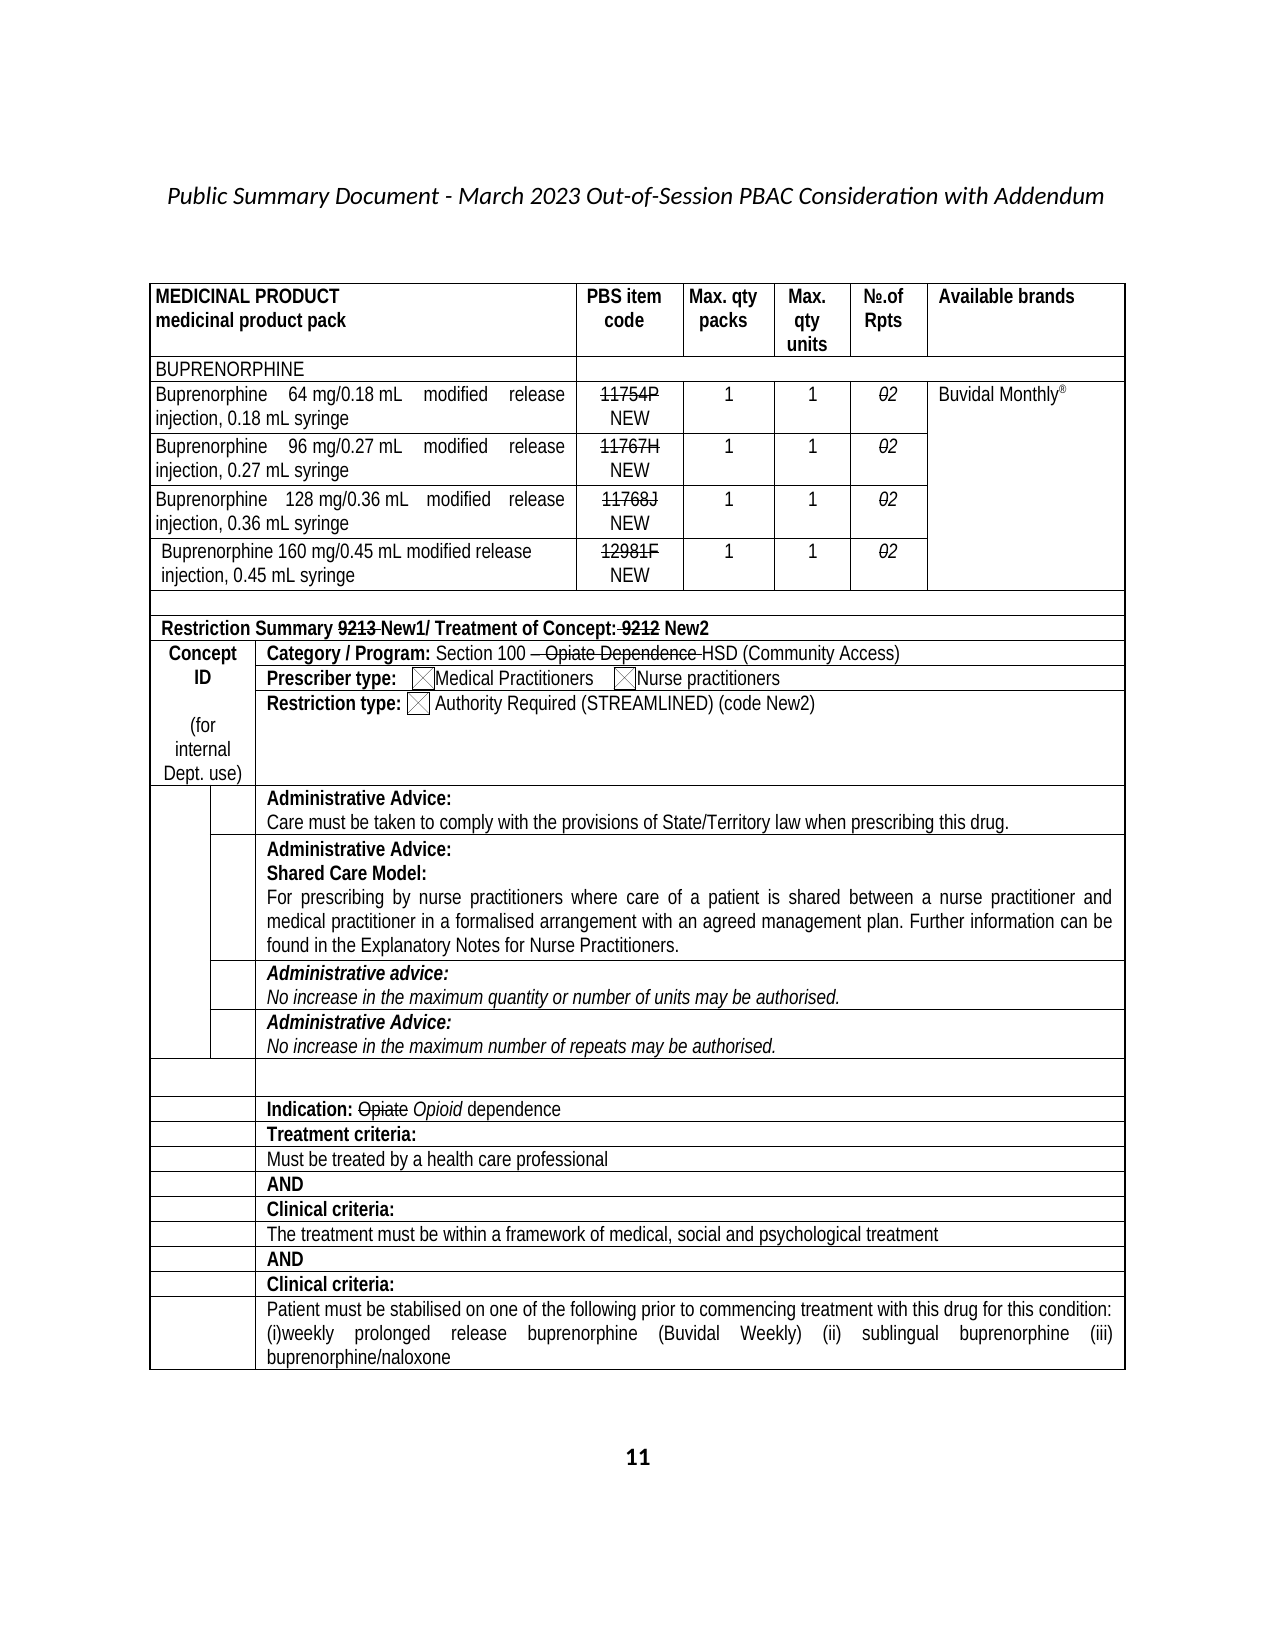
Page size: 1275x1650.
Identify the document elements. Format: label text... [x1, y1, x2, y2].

table_cell Treatment criteria: [256, 1122, 1124, 1146]
table_cell Buprenorphine 160 mg/0.45 mL modified release injection, 0.45 mL syringe [151, 539, 576, 590]
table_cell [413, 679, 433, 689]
table_cell [151, 1297, 255, 1369]
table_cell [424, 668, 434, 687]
table_cell Buvidal Monthly® [928, 382, 1124, 590]
table_cell Restriction type: Authority Required (STREAMLINED) (code New2) [256, 691, 1124, 784]
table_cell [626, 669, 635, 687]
table_cell Buprenorphine 64 mg/0.18 mL modified release injection, 0.18 mL syringe [151, 382, 576, 433]
table_cell [151, 1197, 255, 1221]
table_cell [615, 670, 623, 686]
table_cell 11767H NEW [577, 434, 683, 485]
table_cell [211, 961, 255, 1009]
table_cell [151, 1097, 255, 1121]
table_cell 02 [851, 434, 927, 485]
table_cell [151, 1147, 255, 1171]
table_cell 02 [851, 382, 927, 433]
table_cell Administrative advice: No increase in the maximum quantity or number of units may be authorised. [256, 961, 1124, 1009]
table_cell 11768J NEW [577, 486, 683, 538]
table_header Available brands [928, 284, 1124, 356]
table_cell [151, 1122, 255, 1146]
table_cell [151, 786, 210, 1058]
table_cell [211, 786, 255, 833]
table_cell 1 [775, 434, 850, 485]
table_header Max. qty packs [684, 284, 774, 356]
table_cell Restriction Summary 9213 New1/ Treatment of Concept: 9212 New2 [151, 616, 1124, 640]
table_cell Prescriber type: Medical Practitioners Nurse practitioners [434, 666, 614, 690]
table_cell [151, 591, 1124, 615]
table_cell 02 [851, 486, 927, 538]
table_cell Patient must be stabilised on one of the following prior to commencing treatment with this drug for this condition: (i)weekly prolonged release buprenorphine (Buvidal Weekly) (ii) sublingual buprenorphine (iii) buprenorphine/naloxone [256, 1297, 1124, 1369]
table_cell Clinical criteria: [256, 1272, 1124, 1296]
table_cell Buprenorphine 96 mg/0.27 mL modified release injection, 0.27 mL syringe [151, 434, 576, 485]
table_cell [151, 1172, 255, 1196]
table_cell [211, 1010, 255, 1058]
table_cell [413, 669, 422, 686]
table_cell 02 [851, 539, 927, 590]
table_cell 1 [775, 486, 850, 538]
table_cell Clinical criteria: [256, 1197, 1124, 1221]
table_cell Administrative Advice: No increase in the maximum number of repeats may be authorised. [256, 1010, 1124, 1058]
table_cell Buprenorphine 128 mg/0.36 mL modified release injection, 0.36 mL syringe [151, 486, 576, 538]
table_header PBS item code [577, 284, 683, 356]
table_cell 12981F NEW [577, 539, 683, 590]
table_cell Concept ID (for internal Dept. use) [151, 641, 255, 784]
table_cell [577, 357, 1124, 381]
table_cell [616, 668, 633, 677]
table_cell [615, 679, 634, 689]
table_cell AND [256, 1247, 1124, 1271]
table_cell 1 [775, 539, 850, 590]
table_cell 1 [684, 539, 774, 590]
table_cell [151, 1059, 255, 1096]
table_cell Category / Program: Section 100 – Opiate Dependence HSD (Community Access) [256, 641, 1124, 665]
table_cell [151, 1222, 255, 1246]
table_cell 1 [684, 434, 774, 485]
table_cell Administrative Advice: Shared Care Model: For prescribing by nurse practitioners where care of a patient is shared between a nurse practitioner and medical practitioner in a formalised arrangement with an agreed management plan. Further information can be found in the Explanatory Notes for Nurse Practitioners. [256, 835, 1124, 960]
table_cell Administrative Advice: Care must be taken to comply with the provisions of State/Territory law when prescribing this drug. [256, 786, 1124, 833]
table_header MEDICINAL PRODUCT medicinal product pack [151, 284, 576, 356]
table_cell 11754P NEW [577, 382, 683, 433]
table_cell 1 [684, 486, 774, 538]
table_header Max. qty units [775, 284, 850, 356]
table_cell Prescriber type: Medical Practitioners Nurse practitioners [256, 666, 412, 690]
table_cell 1 [775, 382, 850, 433]
table_cell Indication: Opiate Opioid dependence [256, 1097, 1124, 1121]
table_cell Must be treated by a health care professional [256, 1147, 1124, 1171]
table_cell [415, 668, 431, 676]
table_cell AND [256, 1172, 1124, 1196]
table_cell [211, 835, 255, 960]
table_cell Prescriber type: Medical Practitioners Nurse practitioners [636, 666, 1124, 690]
table_cell 1 [684, 382, 774, 433]
table_cell [151, 1247, 255, 1271]
table_cell BUPRENORPHINE [151, 357, 576, 381]
table_cell [256, 1059, 1124, 1096]
table_header №.of Rpts [851, 284, 927, 356]
table_cell The treatment must be within a framework of medical, social and psychological treatment [256, 1222, 1124, 1246]
table_cell [151, 1272, 255, 1296]
